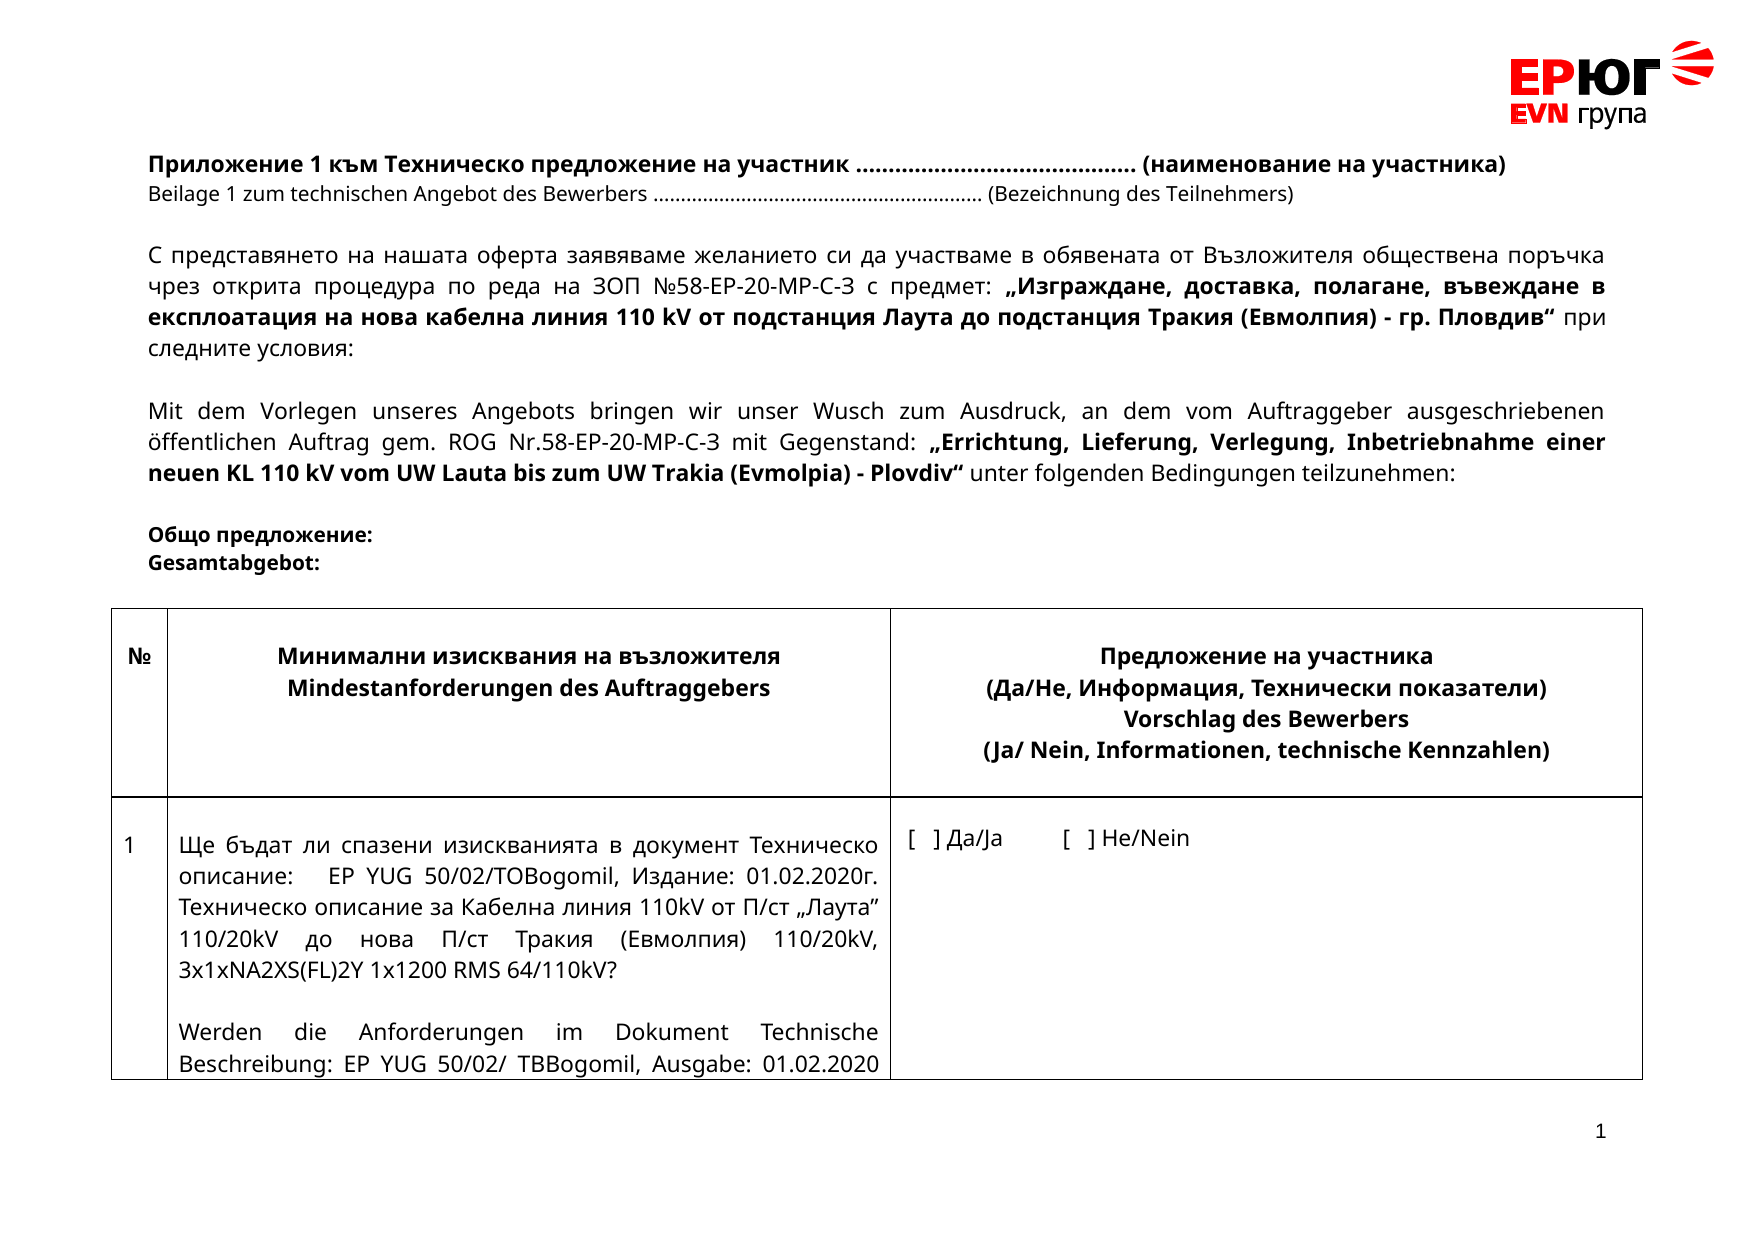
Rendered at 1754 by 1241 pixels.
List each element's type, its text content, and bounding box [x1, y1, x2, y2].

table_header № [112, 609, 167, 796]
text Общо предложение: [148, 520, 1606, 548]
table_cell 1 [112, 798, 167, 1079]
text Mit dem Vorlegen unseres Angebots bringen wir unser Wusch zum Ausdruck, an dem vom Auftraggeber ausgeschriebenen öffentlichen Auftrag gem. ROG Nr.58-ЕР-20-МР-С-З mit Gegenstand: „Errichtung, Lieferung, Verlegung, Inbetriebnahme einer neuen KL 110 kV vom UW Lauta bis zum UW Trakia (Еvmolpia) - Plovdiv“ unter folgenden Bedingungen teilzunehmen: [148, 395, 1606, 488]
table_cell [891, 798, 1642, 1079]
text Gesamtabgebot: [148, 548, 1606, 577]
table_header Минимални изисквания на възложителя Mindestanforderungen des Auftraggebers [168, 609, 890, 796]
text Приложение 1 към Техническо предложение на участник ……………………………………. (наименование на участника) [148, 148, 1606, 179]
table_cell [168, 798, 890, 1079]
text Beilage 1 zum technischen Angebot des Bewerbers …………………………………………………… (Bezeichnung des Teilnehmers) [148, 179, 1606, 207]
table_header Предложение на участника (Да/Не, Информация, Технически показатели) Vorschlag des Bewerbers (Ja/ Nein, Informationen, technische Kennzahlen) [891, 609, 1642, 796]
text С представянето на нашата оферта заявяваме желанието си да участваме в обявената от Възложителя обществена поръчка чрез открита процедура по реда на ЗОП №58-ЕР-20-МР-С-З с предмет: „Изграждане, доставка, полагане, въвеждане в експлоатация на нова кабелна линия 110 kV от подстанция Лаута до подстанция Тракия (Евмолпия) - гр. Пловдив“ при следните условия: [148, 238, 1606, 363]
